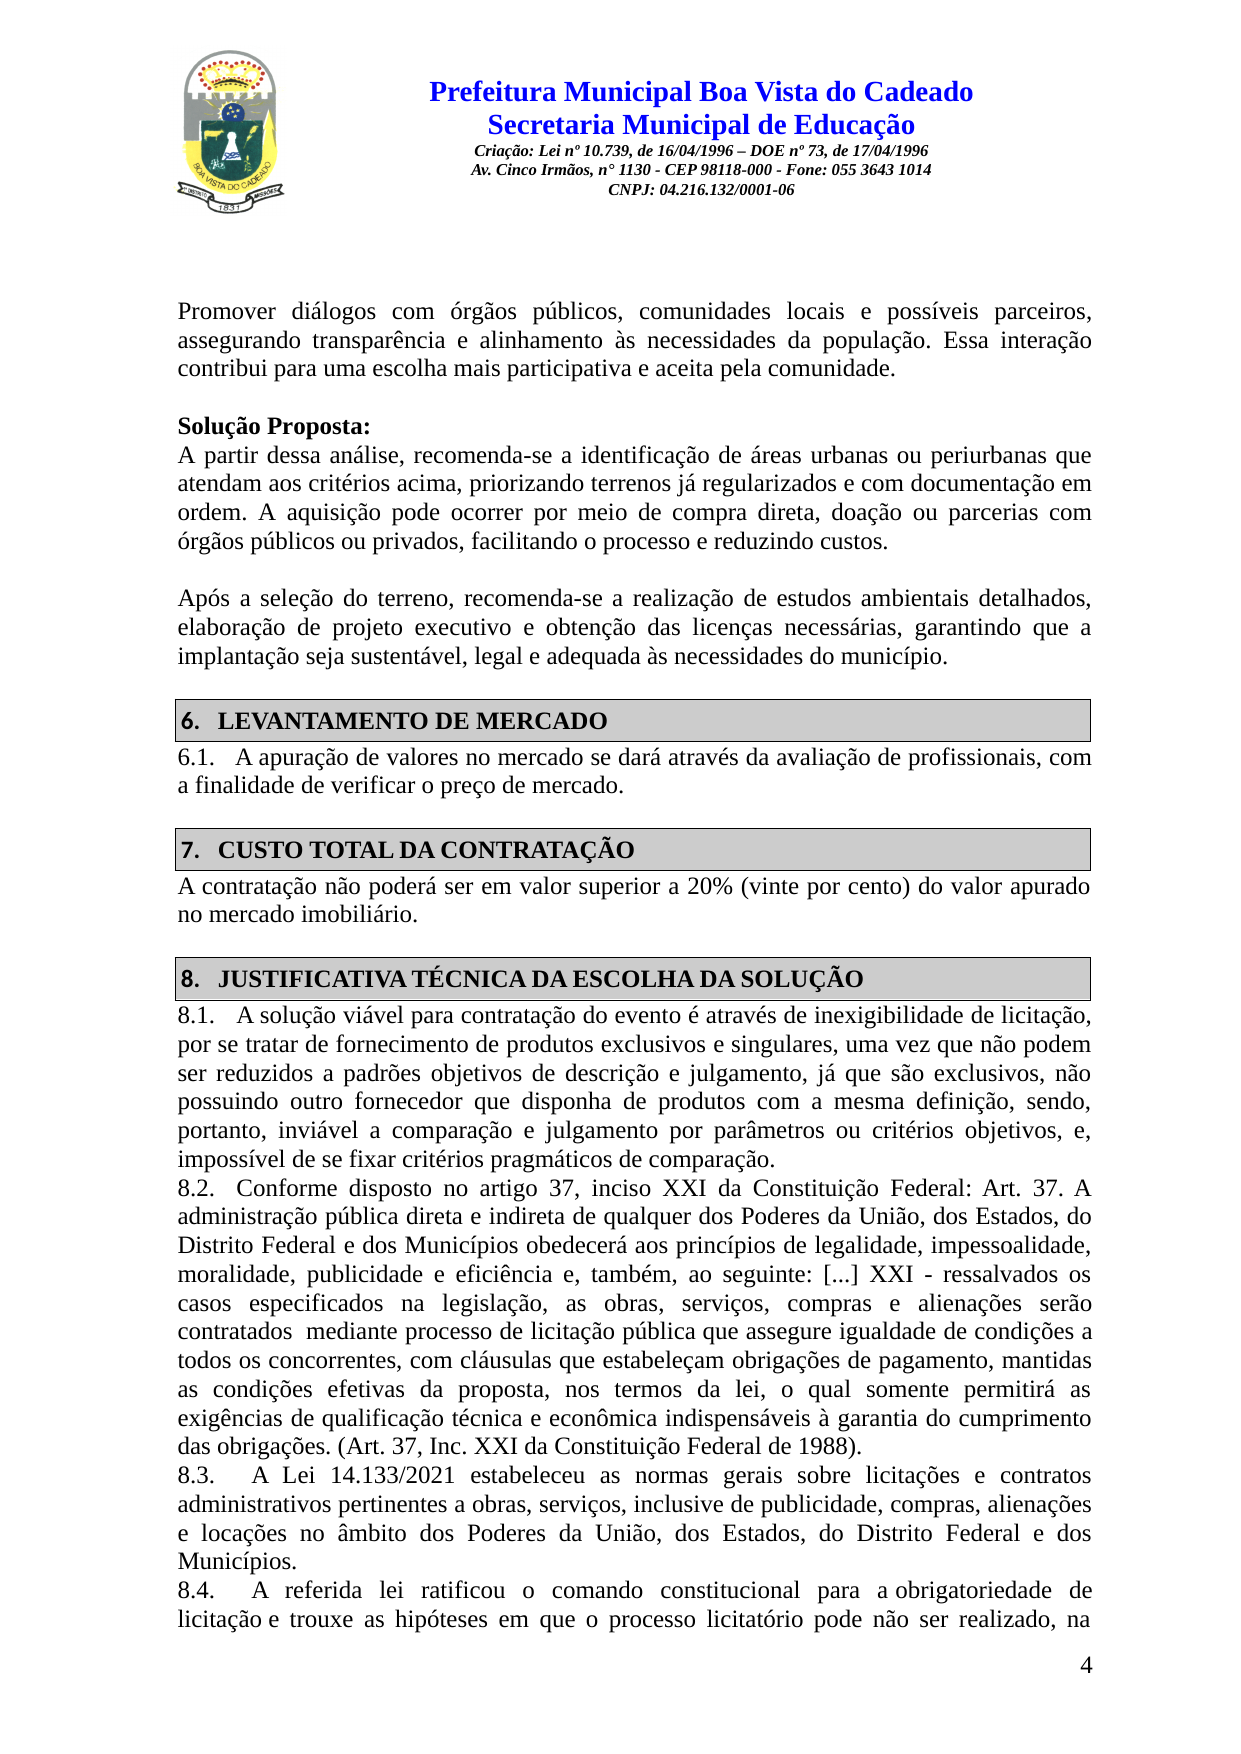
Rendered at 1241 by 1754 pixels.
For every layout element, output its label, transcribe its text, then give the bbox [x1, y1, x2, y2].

list A apuração de valores no mercado se dará através da avaliação de profissionais, com a finalidade de verificar o preço de mercado. [177, 742, 1093, 799]
list A solução viável para contratação do evento é através de inexigibilidade de licitação, por se tratar de fornecimento de produtos exclusivos e singulares, uma vez que não podem ser reduzidos a padrões objetivos de descrição e julgamento, já que são exclusivos, não possuindo outro fornecedor que disponha de produtos com a mesma definição, sendo, portanto, inviável a comparação e julgamento por parâmetros ou critérios objetivos, e, impossível de se fixar critérios pragmáticos de comparação. [177, 1000, 1093, 1173]
list A Lei 14.133/2021 estabeleceu as normas gerais sobre licitações e contratos administrativos pertinentes a obras, serviços, inclusive de publicidade, compras, alienações e locações no âmbito dos Poderes da União, dos Estados, do Distrito Federal e dos Municípios. [177, 1460, 1093, 1575]
picture [170, 45, 288, 216]
table_header LEVANTAMENTO DE MERCADO [176, 700, 1090, 741]
text Promover diálogos com órgãos públicos, comunidades locais e possíveis parceiros, assegurando transparência e alinhamento às necessidades da população. Essa interação contribui para uma escolha mais participativa e aceita pela comunidade. [177, 296, 1093, 382]
text Solução Proposta: [177, 411, 1093, 440]
text A partir dessa análise, recomenda-se a identificação de áreas urbanas ou periurbanas que atendam aos critérios acima, priorizando terrenos já regularizados e com documentação em ordem. A aquisição pode ocorrer por meio de compra direta, doação ou parcerias com órgãos públicos ou privados, facilitando o processo e reduzindo custos. [177, 440, 1093, 555]
text A contratação não poderá ser em valor superior a 20% (vinte por cento) do valor apurado no mercado imobiliário. [177, 871, 1093, 928]
table_header CUSTO TOTAL DA CONTRATAÇÃO [176, 829, 1090, 870]
list Conforme disposto no artigo 37, inciso XXI da Constituição Federal: Art. 37. A administração pública direta e indireta de qualquer dos Poderes da União, dos Estados, do Distrito Federal e dos Municípios obedecerá aos princípios de legalidade, impessoalidade, moralidade, publicidade e eficiência e, também, ao seguinte: [...] XXI - ressalvados os casos especificados na legislação, as obras, serviços, compras e alienações serão contratados mediante processo de licitação pública que assegure igualdade de condições a todos os concorrentes, com cláusulas que estabeleçam obrigações de pagamento, mantidas as condições efetivas da proposta, nos termos da lei, o qual somente permitirá as exigências de qualificação técnica e econômica indispensáveis à garantia do cumprimento das obrigações. (Art. 37, Inc. XXI da Constituição Federal de 1988). [177, 1173, 1093, 1460]
table_header JUSTIFICATIVA TÉCNICA DA ESCOLHA DA SOLUÇÃO [176, 958, 1090, 999]
text Após a seleção do terreno, recomenda-se a realização de estudos ambientais detalhados, elaboração de projeto executivo e obtenção das licenças necessárias, garantindo que a implantação seja sustentável, legal e adequada às necessidades do município. [177, 583, 1093, 670]
